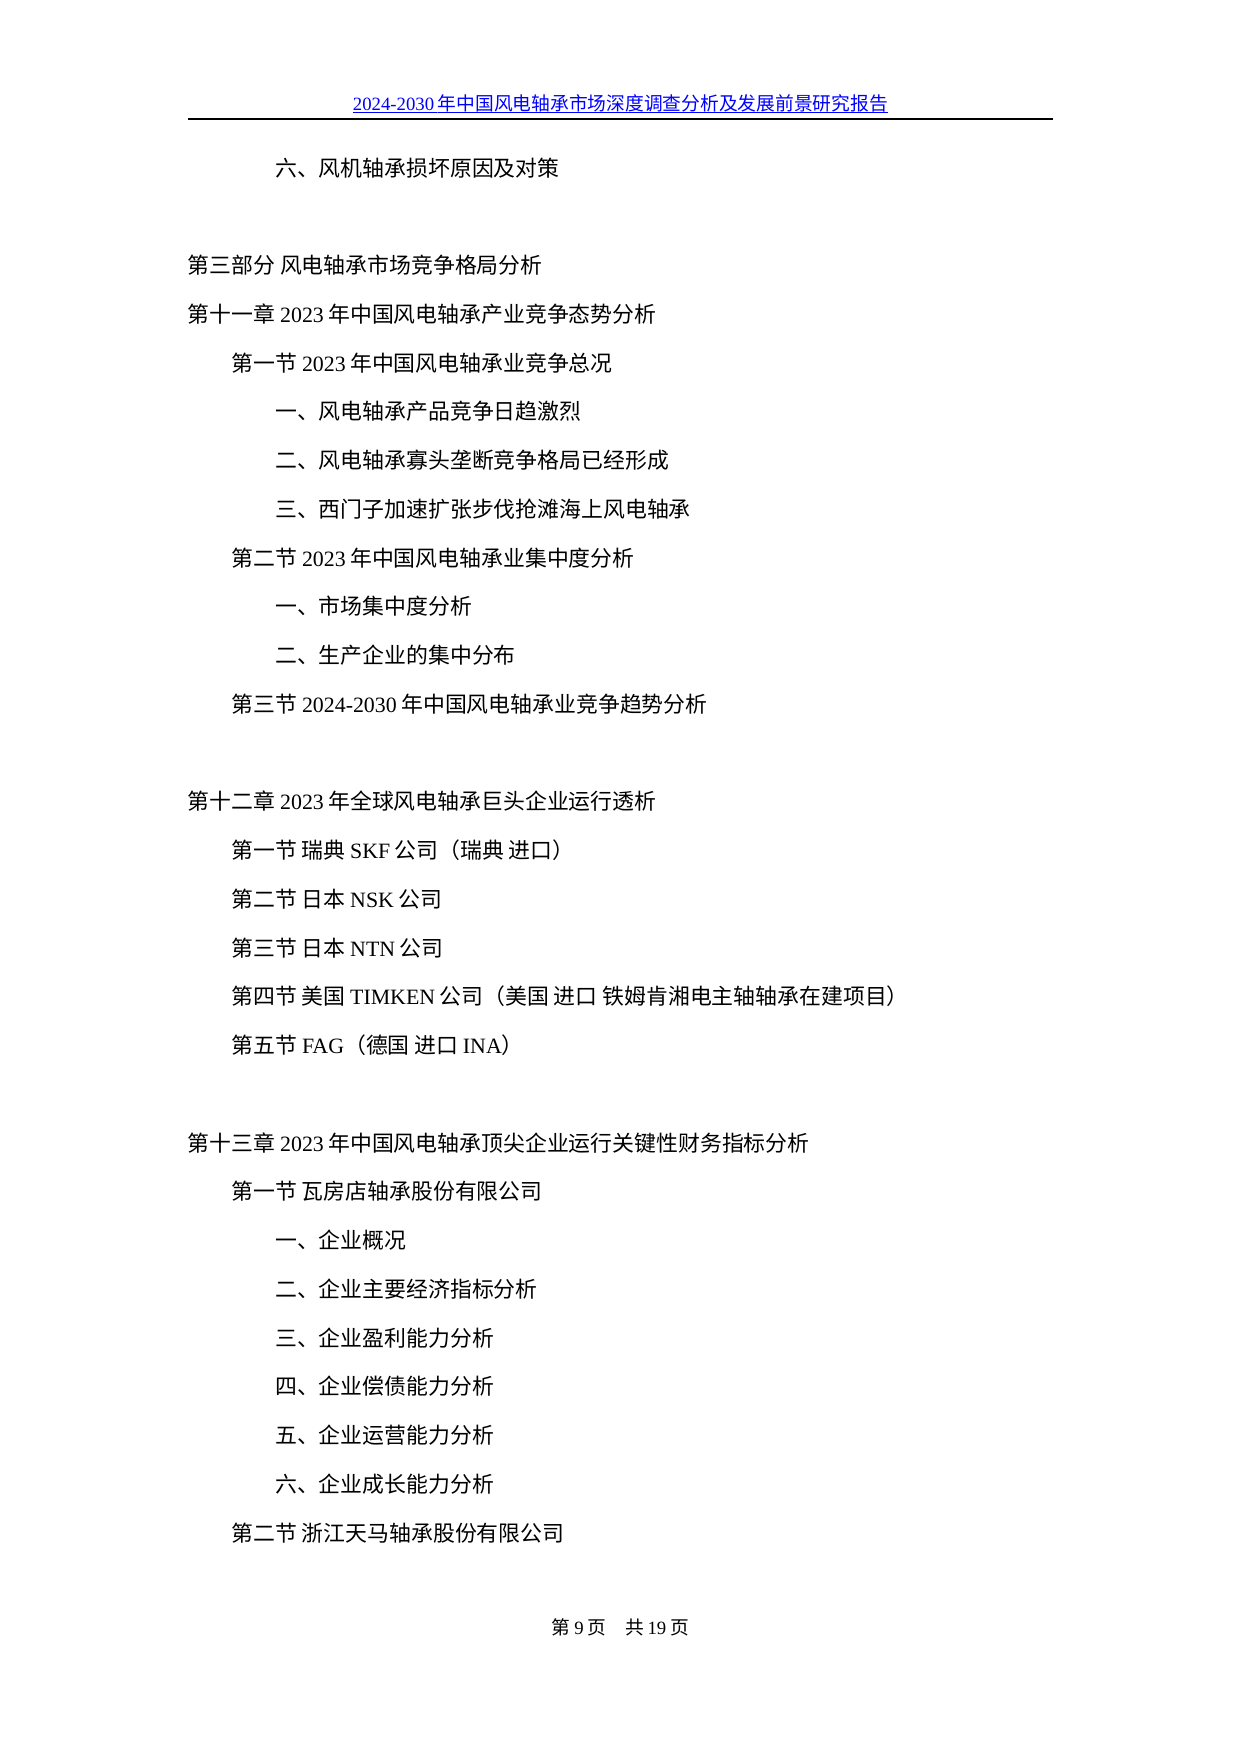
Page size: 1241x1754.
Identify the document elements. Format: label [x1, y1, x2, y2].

text [187, 150, 1053, 1548]
